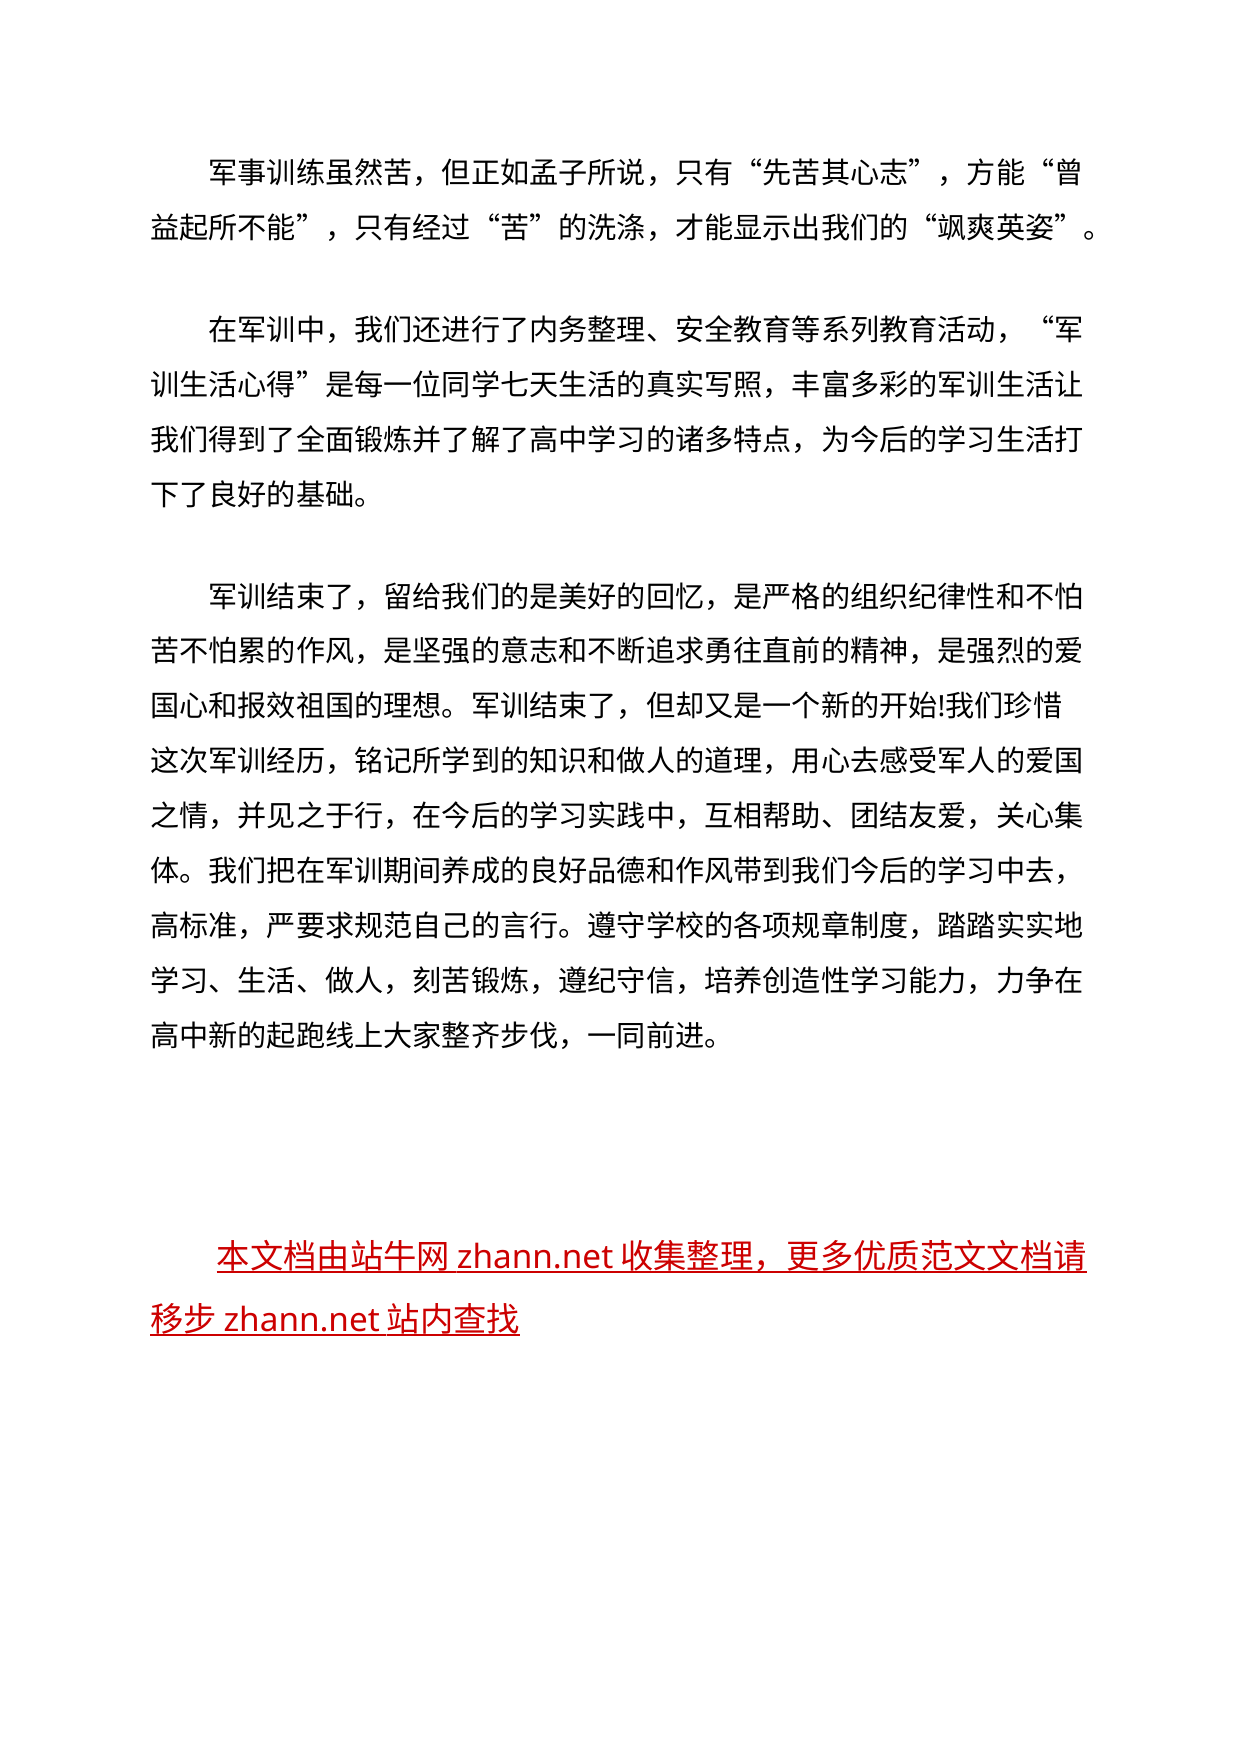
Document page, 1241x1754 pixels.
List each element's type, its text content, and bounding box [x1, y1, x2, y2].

text 在军训中，我们还进行了内务整理、安全教育等系列教育活动，“军训生活心得”是每一位同学七天生活的真实写照，丰富多彩的军训生活让我们得到了全面锻炼并了解了高中学习的诸多特点，为今后的学习生活打下了良好的基础。 [150, 307, 1090, 514]
text 军事训练虽然苦，但正如孟子所说，只有“先苦其心志”，方能“曾益起所不能”，只有经过“苦”的洗涤，才能显示出我们的“飒爽英姿”。 [150, 150, 1090, 247]
text 军训结束了，留给我们的是美好的回忆，是严格的组织纪律性和不怕苦不怕累的作风，是坚强的意志和不断追求勇往直前的精神，是强烈的爱国心和报效祖国的理想。军训结束了，但却又是一个新的开始!我们珍惜这次军训经历，铭记所学到的知识和做人的道理，用心去感受军人的爱国之情，并见之于行，在今后的学习实践中，互相帮助、团结友爱，关心集体。我们把在军训期间养成的良好品德和作风带到我们今后的学习中去，高标准，严要求规范自己的言行。遵守学校的各项规章制度，踏踏实实地学习、生活、做人，刻苦锻炼，遵纪守信，培养创造性学习能力，力争在高中新的起跑线上大家整齐步伐，一同前进。 [150, 573, 1090, 1055]
text 本文档由站牛网zhann.net收集整理，更多优质范文文档请移步zhann.net站内查找 [150, 1229, 1090, 1341]
